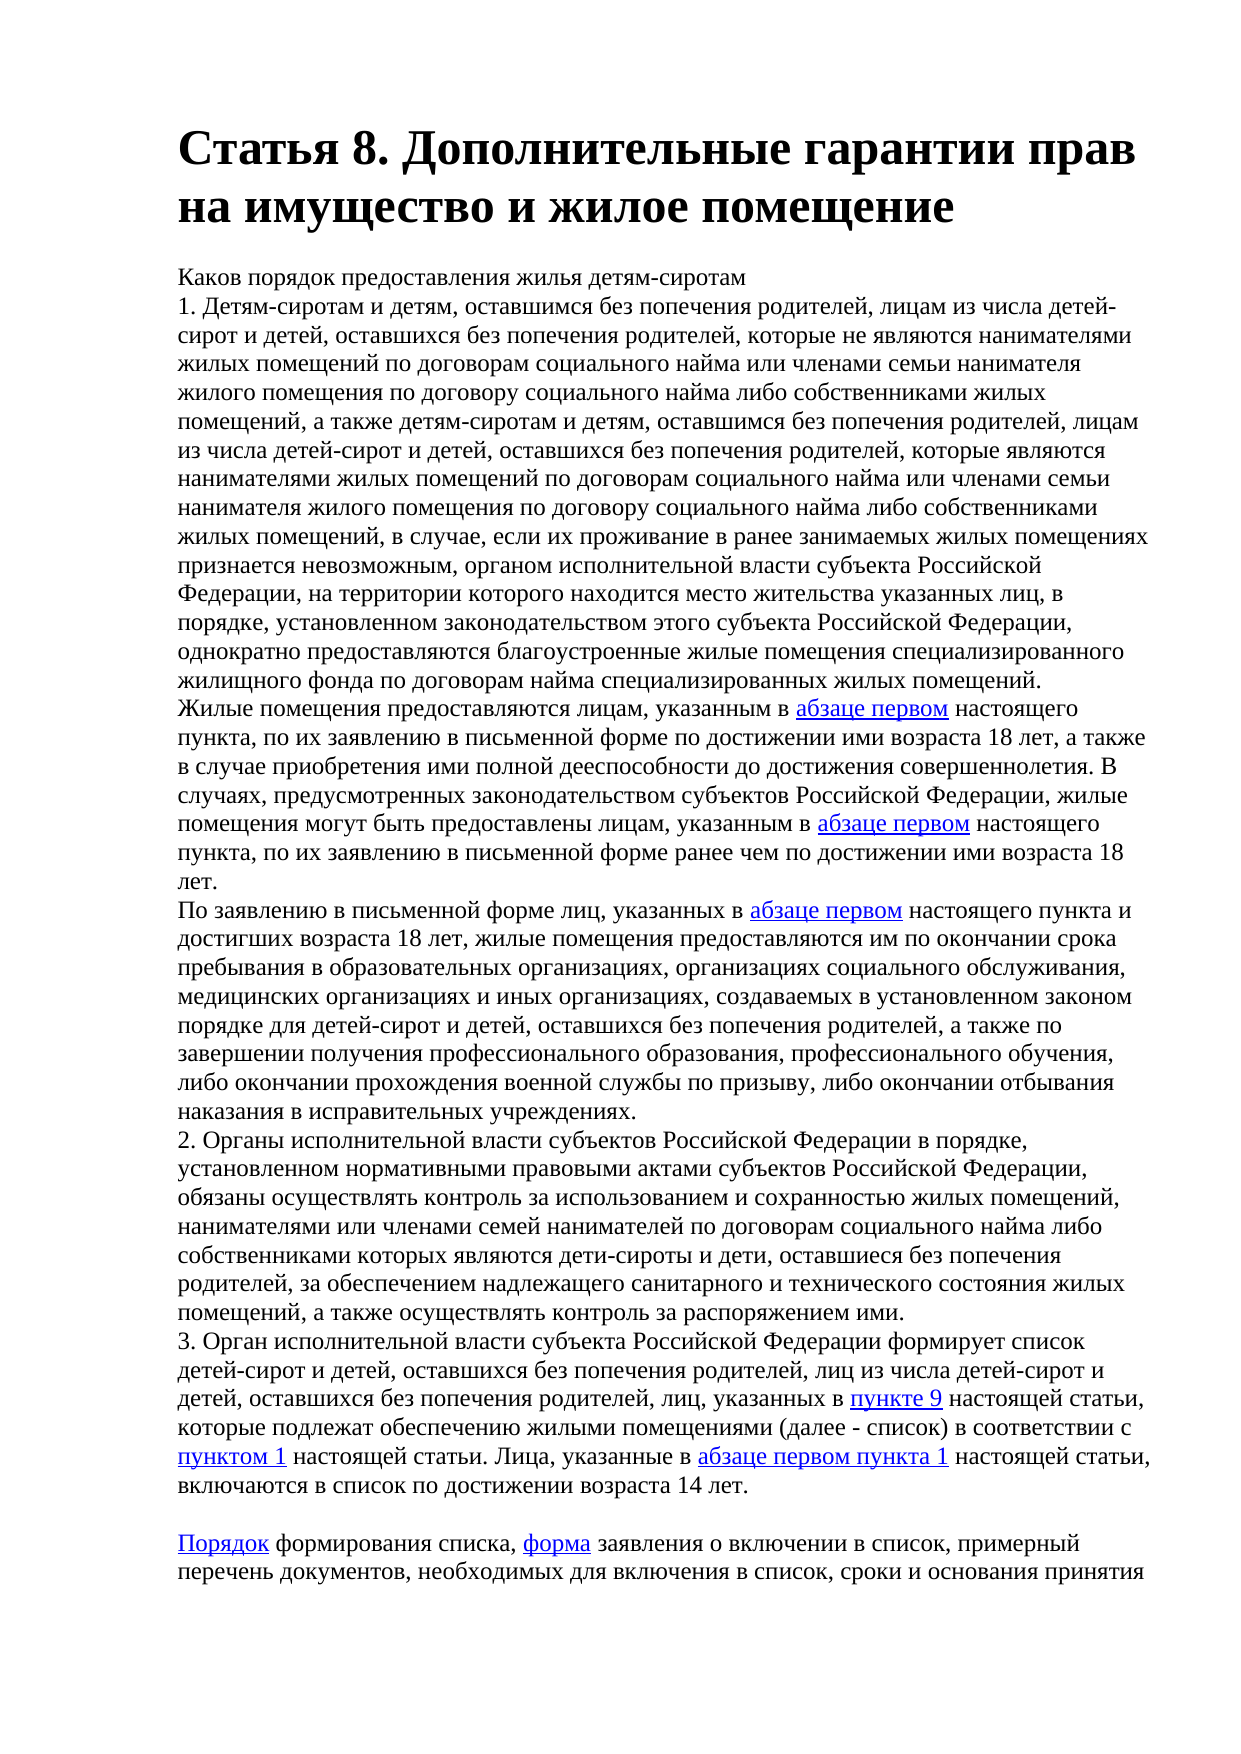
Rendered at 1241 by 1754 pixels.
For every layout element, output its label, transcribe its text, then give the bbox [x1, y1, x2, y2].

text Статья 8. Дополнительные гарантии прав на имущество и жилое помещение [177, 118, 1152, 233]
text 3. Орган исполнительной власти субъекта Российской Федерации формирует список детей-сирот и детей, оставшихся без попечения родителей, лиц из числа детей-сирот и детей, оставшихся без попечения родителей, лиц, указанных в пункте 9 настоящей статьи, которые подлежат обеспечению жилыми помещениями (далее - список) в соответствии с пунктом 1 настоящей статьи. Лица, указанные в абзаце первом пункта 1 настоящей статьи, включаются в список по достижении возраста 14 лет. [177, 1326, 1152, 1498]
text Жилые помещения предоставляются лицам, указанным в абзаце первом настоящего пункта, по их заявлению в письменной форме по достижении ими возраста 18 лет, а также в случае приобретения ими полной дееспособности до достижения совершеннолетия. В случаях, предусмотренных законодательством субъектов Российской Федерации, жилые помещения могут быть предоставлены лицам, указанным в абзаце первом настоящего пункта, по их заявлению в письменной форме ранее чем по достижении ими возраста 18 лет. [177, 693, 1152, 895]
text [177, 1528, 1152, 1585]
text 1. Детям-сиротам и детям, оставшимся без попечения родителей, лицам из числа детей-сирот и детей, оставшихся без попечения родителей, которые не являются нанимателями жилых помещений по договорам социального найма или членами семьи нанимателя жилого помещения по договору социального найма либо собственниками жилых помещений, а также детям-сиротам и детям, оставшимся без попечения родителей, лицам из числа детей-сирот и детей, оставшихся без попечения родителей, которые являются нанимателями жилых помещений по договорам социального найма или членами семьи нанимателя жилого помещения по договору социального найма либо собственниками жилых помещений, в случае, если их проживание в ранее занимаемых жилых помещениях признается невозможным, органом исполнительной власти субъекта Российской Федерации, на территории которого находится место жительства указанных лиц, в порядке, установленном законодательством этого субъекта Российской Федерации, однократно предоставляются благоустроенные жилые помещения специализированного жилищного фонда по договорам найма специализированных жилых помещений. [177, 291, 1152, 693]
text Каков порядок предоставления жилья детям-сиротам [177, 262, 1152, 291]
text 2. Органы исполнительной власти субъектов Российской Федерации в порядке, установленном нормативными правовыми актами субъектов Российской Федерации, обязаны осуществлять контроль за использованием и сохранностью жилых помещений, нанимателями или членами семей нанимателей по договорам социального найма либо собственниками которых являются дети-сироты и дети, оставшиеся без попечения родителей, за обеспечением надлежащего санитарного и технического состояния жилых помещений, а также осуществлять контроль за распоряжением ими. [177, 1125, 1152, 1326]
text По заявлению в письменной форме лиц, указанных в абзаце первом настоящего пункта и достигших возраста 18 лет, жилые помещения предоставляются им по окончании срока пребывания в образовательных организациях, организациях социального обслуживания, медицинских организациях и иных организациях, создаваемых в установленном законом порядке для детей-сирот и детей, оставшихся без попечения родителей, а также по завершении получения профессионального образования, профессионального обучения, либо окончании прохождения военной службы по призыву, либо окончании отбывания наказания в исправительных учреждениях. [177, 895, 1152, 1125]
